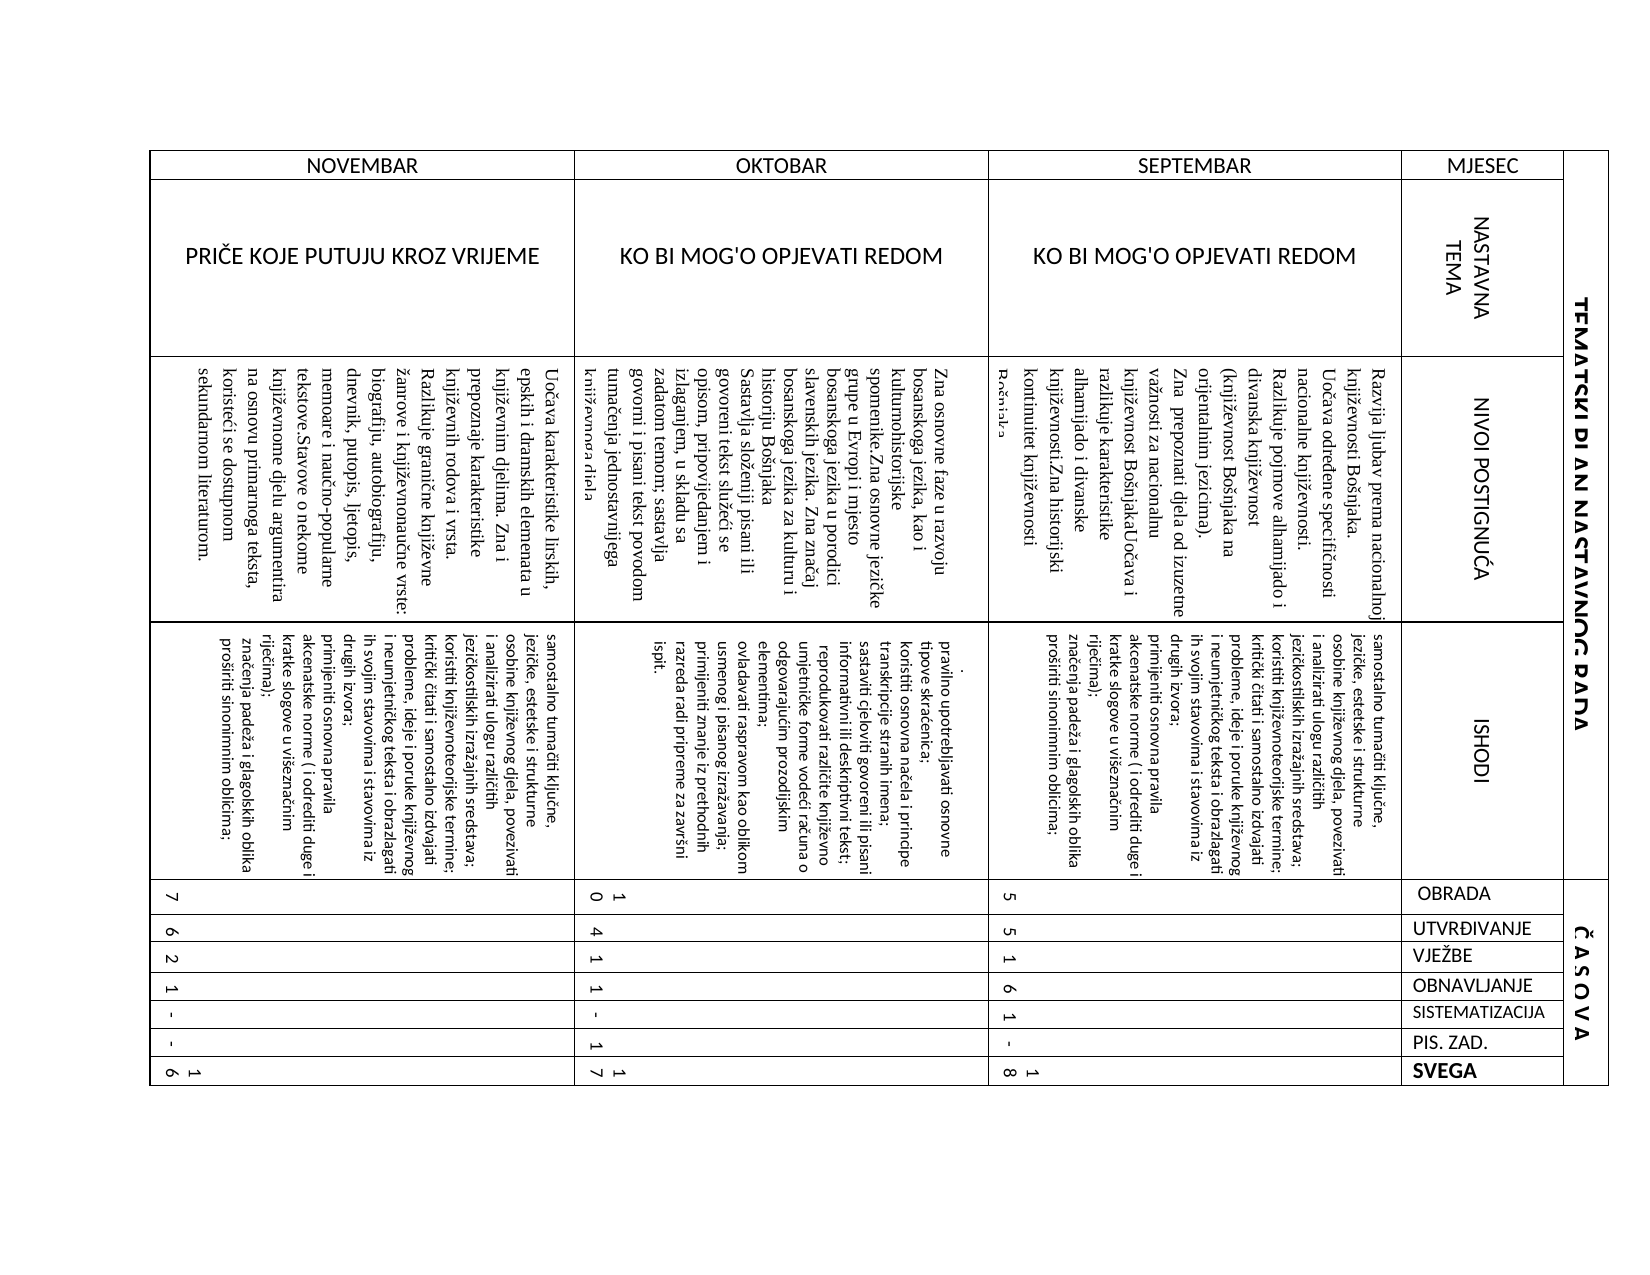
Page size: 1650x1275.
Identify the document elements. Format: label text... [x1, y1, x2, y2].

table_cell 4 [575, 915, 988, 941]
table_cell - [989, 1029, 1401, 1056]
table_cell 10 [575, 880, 988, 914]
table_cell UTVRĐIVANJE [1402, 915, 1563, 941]
table_cell - [151, 1001, 574, 1028]
table_cell 16 [151, 1057, 574, 1084]
table_cell samostalno tumačiti ključne, jezičke, estetske i strukturne osobine književnog djela, povezivati i analizirati ulogu različitih jezičkostilskih izražajnih sredstava; koristiti književnoteorijske termine; kritički čitati i samostalno izdvajati probleme, ideje i poruke književnog i neumjetničkog teksta i obrazlagati ih svojim stavovima i stavovima iz drugih izvora; primijeniti osnovna pravila akcenatske norme ( i odrediti duge i kratke slogove u višeznačnim riječima); značenja padeža i glagolskih oblika proširiti sinonimnim oblicima; [989, 623, 1401, 879]
table_cell 1 [575, 973, 988, 999]
table_cell 1 [575, 1029, 988, 1056]
table_cell Uočava karakteristike lirskih, epskih i dramskih elemenata u književnim djelima. Zna i prepoznaje karakteristike književnih rodova i vrsta. Razlikuje granične književne žanrove i književnonaučne vrste: biografiju, autobiografiju, dnevnik, putopis, ljetopis, memoare i naučno-popularne tekstove.Stavove o nekome književnome djelu argumentira na osnovu primarnoga teksta, koristeći se dostupnom sekundarnom literaturom. [151, 357, 574, 621]
table_cell 7 [151, 880, 574, 914]
table_cell Zna osnovne faze u razvoju bosanskoga jezika, kao i kulturnohistorijske spomenike.Zna osnovne jezičke grupe u Evropi i mjesto bosanskoga jezika u porodici slavenskih jezika. Zna značaj bosanskoga jezika za kulturu i historiju Bošnjaka Sastavlja složeniji pisani ili govoreni tekst služeći se opisom, pripovijedanjem i izlaganjem, u skladu sa zadatom temom; sastavlja govorni i pisani tekst povodom tumačenja jednostavnijega književnoga djela. [575, 357, 988, 621]
table_cell NIVOI POSTIGNUĆA [1402, 357, 1563, 621]
table_header OKTOBAR [575, 151, 988, 179]
table_cell - [151, 1029, 574, 1056]
table_header MJESEC [1402, 151, 1563, 179]
table_cell 1 [989, 942, 1401, 972]
table_cell Č A S O V A [1564, 880, 1608, 1084]
table_cell ISHODI [1402, 623, 1563, 879]
table_cell KO BI MOG'O OPJEVATI REDOM [575, 180, 988, 356]
table_cell NASTAVNA TEMA [1402, 180, 1563, 356]
table_cell 5 [989, 880, 1401, 914]
table_cell PRIČE KOJE PUTUJU KROZ VRIJEME [151, 180, 574, 356]
table_header NOVEMBAR [151, 151, 574, 179]
table_cell 1 [575, 942, 988, 972]
table_cell - [575, 1001, 988, 1028]
table_cell SISTEMATIZACIJA [1402, 1001, 1563, 1028]
table_cell 5 [989, 915, 1401, 941]
table_cell 6 [151, 915, 574, 941]
table_cell KO BI MOG'O OPJEVATI REDOM [989, 180, 1401, 356]
table_cell 1 [151, 973, 574, 999]
table_cell 18 [989, 1057, 1401, 1084]
table_cell . pravilno upotrebljavati osnovne tipove skraćenica; koristiti osnovna načela i principe transkripcije stranih imena; sastaviti cjeloviti govoreni ili pisani informativni ili deskriptivni tekst; reprodukovati različite književno umjetničke forme vodeći računa o odgovarajućim prozodijskim elementima; ovladavati raspravom kao oblikom usmenog i pisanog izražavanja; primijeniti znanje iz prethodnih razreda radi pripreme za završni ispit. [575, 623, 988, 879]
table_cell OBRADA [1402, 880, 1563, 914]
table_cell VJEŽBE [1402, 942, 1563, 972]
table_cell SVEGA [1402, 1057, 1563, 1084]
table_header TEMATSKI PLAN NASTAVNOG RADA [1564, 151, 1608, 879]
table_cell 6 [989, 973, 1401, 999]
table_cell 2 [151, 942, 574, 972]
table_cell 17 [575, 1057, 988, 1084]
table_cell Razvija ljubav prema nacionalnoj književnosti Bošnjaka. Uočava određene specifičnosti nacionalne književnosti. Razlikuje pojmove alhamijado i divanska književnost (književnost Bošnjaka na orijentalnim jezicima). Zna prepoznati djela od izuzetne važnosti za nacionalnu književnost BošnjakaUočava i razlikuje karakteristike alhamijado i divanske književnosti.Zna historijski kontinuitet književnosti Bošnjaka. [989, 357, 1401, 621]
table_header SEPTEMBAR [989, 151, 1401, 179]
table_cell 1 [989, 1001, 1401, 1028]
table_cell samostalno tumačiti ključne, jezičke, estetske i strukturne osobine književnog djela, povezivati i analizirati ulogu različitih jezičkostilskih izražajnih sredstava; koristiti književnoteorijske termine; kritički čitati i samostalno izdvajati probleme, ideje i poruke književnog i neumjetničkog teksta i obrazlagati ih svojim stavovima i stavovima iz drugih izvora; primijeniti osnovna pravila akcenatske norme ( i odrediti duge i kratke slogove u višeznačnim riječima); značenja padeža i glagolskih oblika proširiti sinonimnim oblicima; [151, 623, 574, 879]
table_cell PIS. ZAD. [1402, 1029, 1563, 1056]
table_cell OBNAVLJANJE [1402, 973, 1563, 999]
